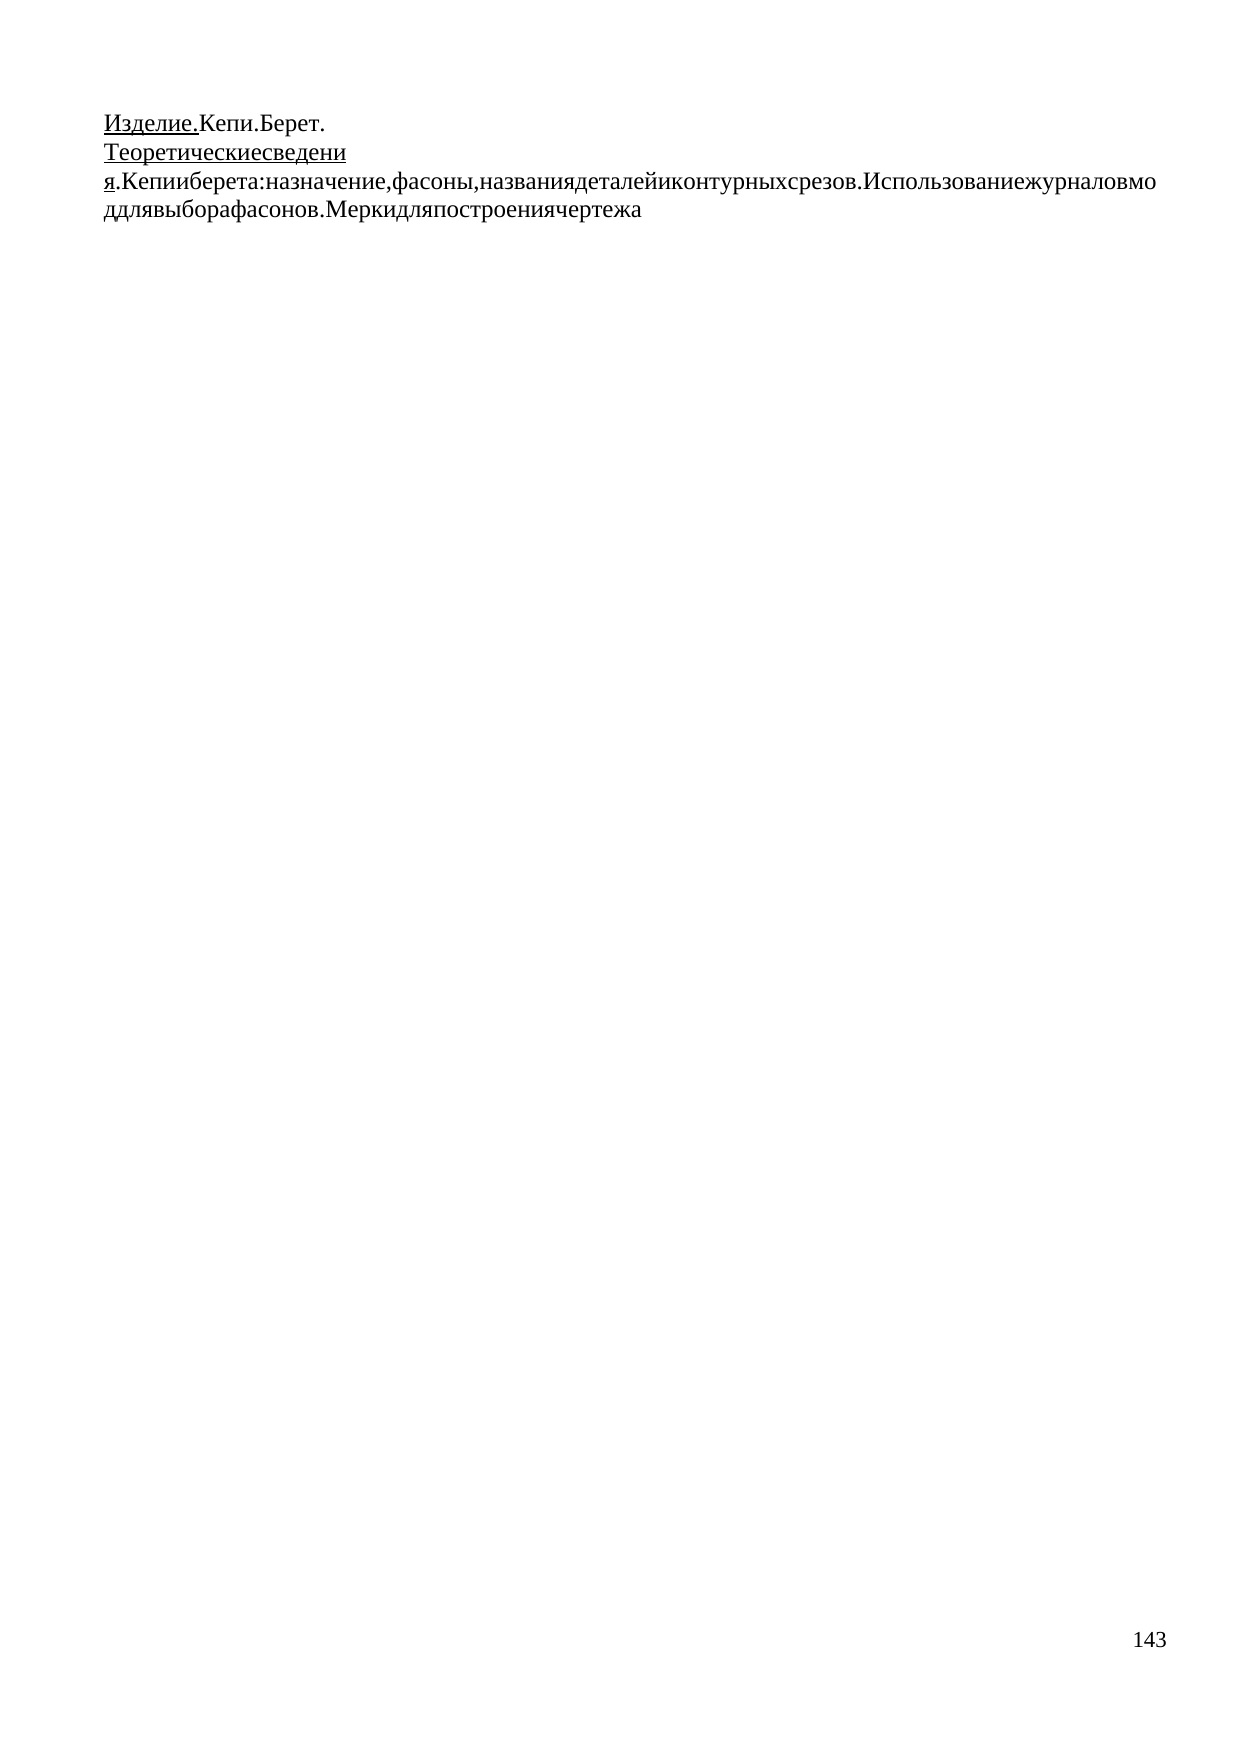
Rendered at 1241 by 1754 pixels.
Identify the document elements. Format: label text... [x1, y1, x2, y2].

text Теоретическиесведения.Кепииберета:назначение,фасоны,названиядеталейиконтурныхсрезов.Использованиежурналовмоддлявыборафасонов.Меркидляпостроениячертежа [103, 137, 1167, 223]
text Изделие.Кепи.Берет. [103, 108, 1223, 137]
